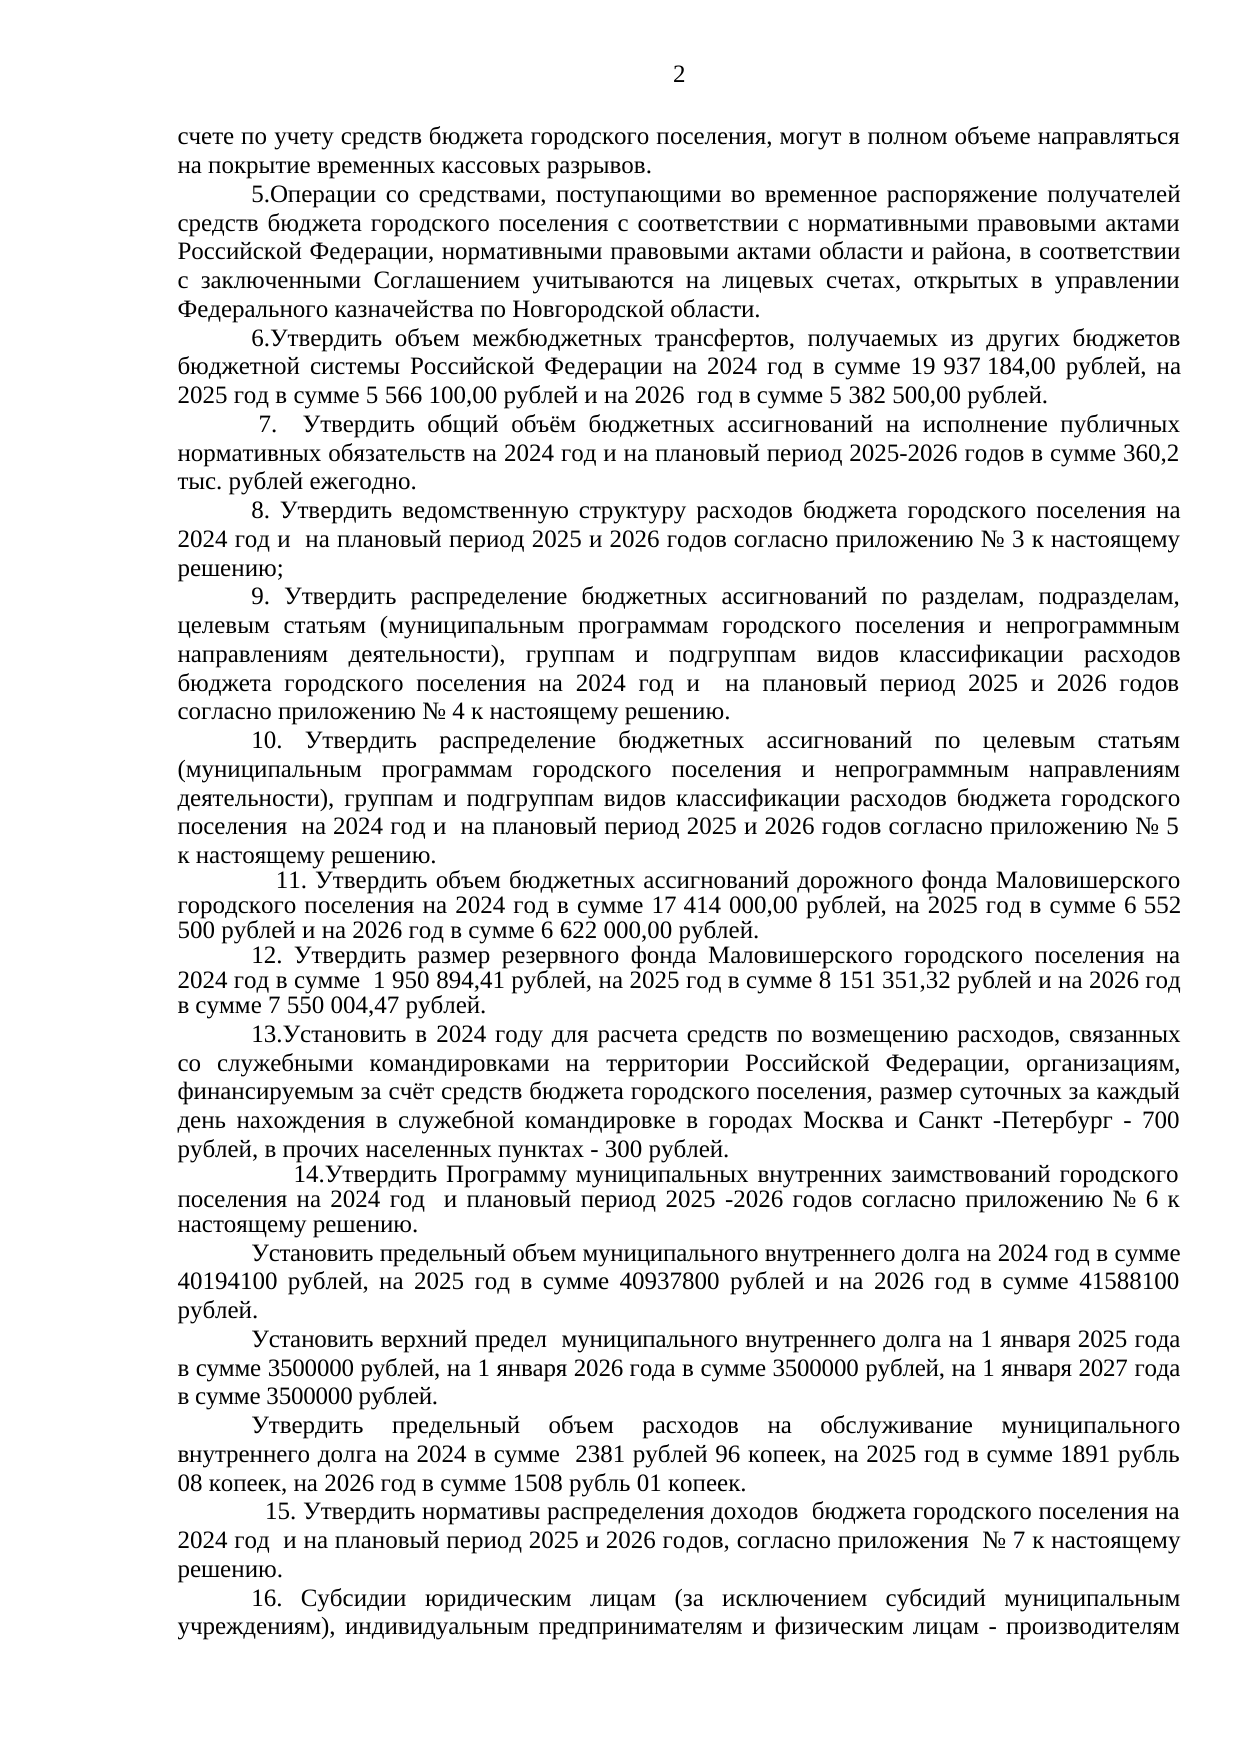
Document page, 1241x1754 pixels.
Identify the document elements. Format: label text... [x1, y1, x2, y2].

text 8. Утвердить ведомственную структуру расходов бюджета городского поселения на 2024 год и на плановый период 2025 и 2026 годов согласно приложению № 3 к настоящему решению; [177, 495, 1181, 581]
text 5.Операции со средствами, поступающими во временное распоряжение получателей средств бюджета городского поселения с соответствии с нормативными правовыми актами Российской Федерации, нормативными правовыми актами области и района, в соответствии с заключенными Соглашением учитываются на лицевых счетах, открытых в управлении Федерального казначейства по Новгородской области. [177, 179, 1181, 323]
text 6.Утвердить объем межбюджетных трансфертов, получаемых из других бюджетов бюджетной системы Российской Федерации на 2024 год в сумме 19 937 184,00 рублей, на 2025 год в сумме 5 566 100,00 рублей и на 2026 год в сумме 5 382 500,00 рублей. [177, 323, 1181, 409]
text 11. Утвердить объем бюджетных ассигнований дорожного фонда Маловишерского городского поселения на 2024 год в сумме 17 414 000,00 рублей, на 2025 год в сумме 6 552 500 рублей и на 2026 год в сумме 6 622 000,00 рублей. [177, 869, 1181, 944]
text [177, 121, 1181, 179]
text 7. Утвердить общий объём бюджетных ассигнований на исполнение публичных нормативных обязательств на 2024 год и на плановый период 2025-2026 годов в сумме 360,2 тыс. рублей ежегодно. [177, 409, 1181, 495]
text 9. Утвердить распределение бюджетных ассигнований по разделам, подразделам, целевым статьям (муниципальным программам городского поселения и непрограммным направлениям деятельности), группам и подгруппам видов классификации расходов бюджета городского поселения на 2024 год и на плановый период 2025 и 2026 годов согласно приложению № 4 к настоящему решению. [177, 581, 1181, 725]
text 15. Утвердить нормативы распределения доходов бюджета городского поселения на 2024 год и на плановый период 2025 и 2026 годов, согласно приложения № 7 к настоящему решению. [177, 1496, 1181, 1583]
text 12. Утвердить размер резервного фонда Маловишерского городского поселения на 2024 год в сумме 1 950 894,41 рублей, на 2025 год в сумме 8 151 351,32 рублей и на 2026 год в сумме 7 550 004,47 рублей. [177, 944, 1181, 1019]
text 10. Утвердить распределение бюджетных ассигнований по целевым статьям (муниципальным программам городского поселения и непрограммным направлениям деятельности), группам и подгруппам видов классификации расходов бюджета городского поселения на 2024 год и на плановый период 2025 и 2026 годов согласно приложению № 5 к настоящему решению. [177, 725, 1181, 869]
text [177, 1583, 1181, 1640]
text Утвердить предельный объем расходов на обслуживание муниципального внутреннего долга на 2024 в сумме 2381 рублей 96 копеек, на 2025 год в сумме 1891 рубль 08 копеек, на 2026 год в сумме 1508 рубль 01 копеек. [177, 1410, 1181, 1496]
text Установить верхний предел муниципального внутреннего долга на 1 января 2025 года в сумме 3500000 рублей, на 1 января 2026 года в сумме 3500000 рублей, на 1 января 2027 года в сумме 3500000 рублей. [177, 1324, 1181, 1410]
text 14.Утвердить Программу муниципальных внутренних заимствований городского поселения на 2024 год и плановый период 2025 -2026 годов согласно приложению № 6 к настоящему решению. [177, 1163, 1181, 1238]
text 13.Установить в 2024 году для расчета средств по возмещению расходов, связанных со служебными командировками на территории Российской Федерации, организациям, финансируемым за счёт средств бюджета городского поселения, размер суточных за каждый день нахождения в служебной командировке в городах Москва и Санкт -Петербург - 700 рублей, в прочих населенных пунктах - 300 рублей. [177, 1019, 1181, 1163]
text Установить предельный объем муниципального внутреннего долга на 2024 год в сумме 40194100 рублей, на 2025 год в сумме 40937800 рублей и на 2026 год в сумме 41588100 рублей. [177, 1238, 1181, 1324]
